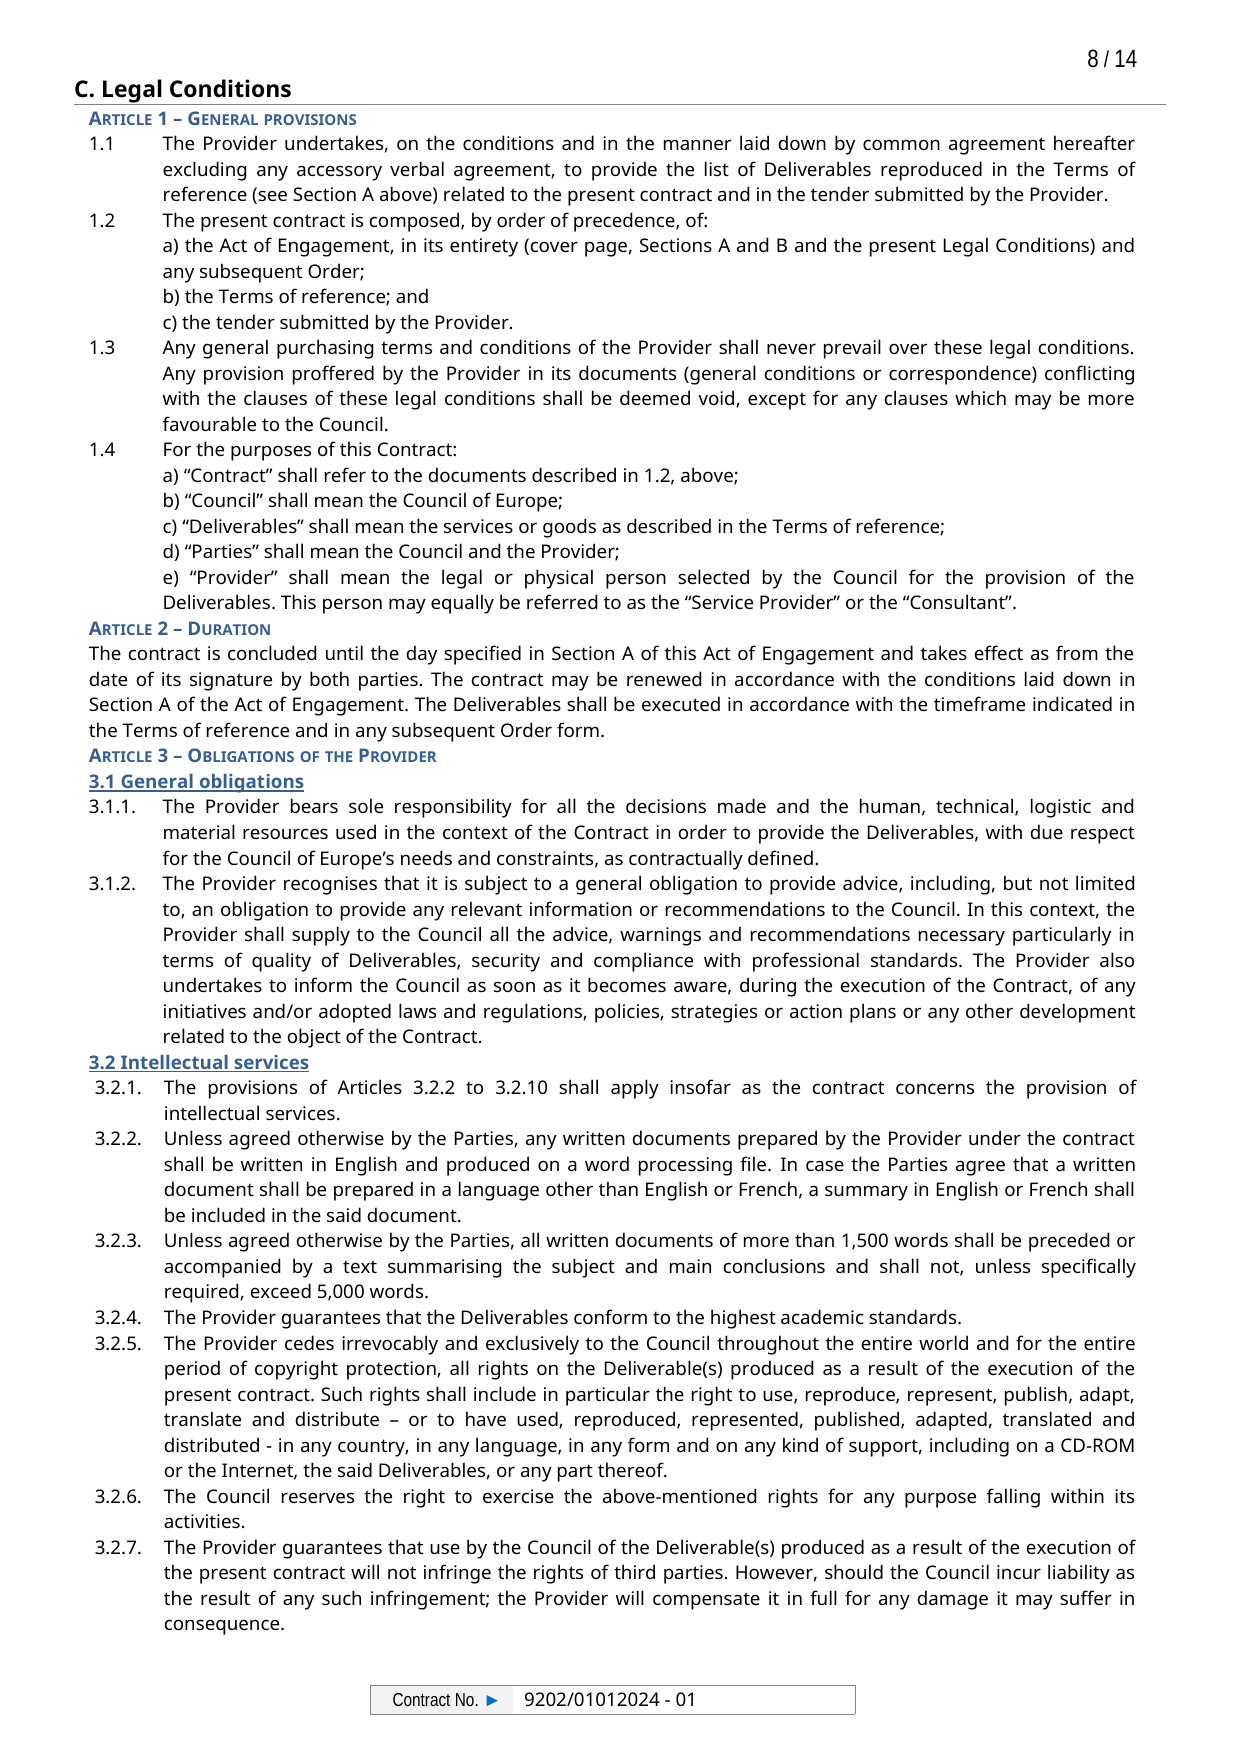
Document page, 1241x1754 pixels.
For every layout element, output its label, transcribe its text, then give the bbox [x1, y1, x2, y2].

list The Provider undertakes, on the conditions and in the manner laid down by common agreement hereafter excluding any accessory verbal agreement, to provide the list of Deliverables reproduced in the Terms of reference (see Section A above) related to the present contract and in the tender submitted by the Provider. [89, 130, 1137, 207]
list The Provider cedes irrevocably and exclusively to the Council throughout the entire world and for the entire period of copyright protection, all rights on the Deliverable(s) produced as a result of the execution of the present contract. Such rights shall include in particular the right to use, reproduce, represent, publish, adapt, translate and distribute – or to have used, reproduced, represented, published, adapted, translated and distributed - in any country, in any language, in any form and on any kind of support, including on a CD-ROM or the Internet, the said Deliverables, or any part thereof. [118, 1330, 1137, 1483]
text 3.2 Intellectual services [89, 1049, 1137, 1074]
list The present contract is composed, by order of precedence, of: a) the Act of Engagement, in its entirety (cover page, Sections A and B and the present Legal Conditions) and any subsequent Order; [89, 207, 1137, 283]
list The Provider guarantees that the Deliverables conform to the highest academic standards. [118, 1304, 1137, 1330]
list The provisions of Articles 3.2.2 to 3.2.10 shall apply insofar as the contract concerns the provision of intellectual services. [118, 1074, 1137, 1126]
list The Provider recognises that it is subject to a general obligation to provide advice, including, but not limited to, an obligation to provide any relevant information or recommendations to the Council. In this context, the Provider shall supply to the Council all the advice, warnings and recommendations necessary particularly in terms of quality of Deliverables, security and compliance with professional standards. The Provider also undertakes to inform the Council as soon as it becomes aware, during the execution of the Contract, of any initiatives and/or adopted laws and regulations, policies, strategies or action plans or any other development related to the object of the Contract. [89, 870, 1137, 1049]
text Article 1 – General provisions [89, 105, 1137, 130]
text Article 2 – Duration [89, 615, 1137, 641]
list b) the Terms of reference; and c) the tender submitted by the Provider. [162, 283, 1137, 334]
list Any general purchasing terms and conditions of the Provider shall never prevail over these legal conditions. Any provision proffered by the Provider in its documents (general conditions or correspondence) conflicting with the clauses of these legal conditions shall be deemed void, except for any clauses which may be more favourable to the Council. [89, 334, 1137, 437]
text The contract is concluded until the day specified in Section A of this Act of Engagement and takes effect as from the date of its signature by both parties. The contract may be renewed in accordance with the conditions laid down in Section A of the Act of Engagement. The Deliverables shall be executed in accordance with the timeframe indicated in the Terms of reference and in any subsequent Order form. [89, 641, 1137, 743]
list Unless agreed otherwise by the Parties, any written documents prepared by the Provider under the contract shall be written in English and produced on a word processing file. In case the Parties agree that a written document shall be prepared in a language other than English or French, a summary in English or French shall be included in the said document. [118, 1126, 1137, 1228]
list The Provider bears sole responsibility for all the decisions made and the human, technical, logistic and material resources used in the context of the Contract in order to provide the Deliverables, with due respect for the Council of Europe’s needs and constraints, as contractually defined. [89, 794, 1137, 870]
text C. Legal Conditions [74, 73, 1166, 104]
list Unless agreed otherwise by the Parties, all written documents of more than 1,500 words shall be preceded or accompanied by a text summarising the subject and main conclusions and shall not, unless specifically required, exceed 5,000 words. [118, 1228, 1137, 1304]
list The Council reserves the right to exercise the above-mentioned rights for any purpose falling within its activities. [118, 1483, 1137, 1534]
list For the purposes of this Contract: a) “Contract” shall refer to the documents described in 1.2, above; b) “Council” shall mean the Council of Europe; c) “Deliverables” shall mean the services or goods as described in the Terms of reference; d) “Parties” shall mean the Council and the Provider; e) “Provider” shall mean the legal or physical person selected by the Council for the provision of the Deliverables. This person may equally be referred to as the “Service Provider” or the “Consultant”. [89, 437, 1137, 615]
text 3.1 General obligations [89, 768, 1137, 794]
list The Provider guarantees that use by the Council of the Deliverable(s) produced as a result of the execution of the present contract will not infringe the rights of third parties. However, should the Council incur liability as the result of any such infringement; the Provider will compensate it in full for any damage it may suffer in consequence. [118, 1534, 1137, 1636]
text Article 3 – Obligations of the Provider [89, 743, 1137, 768]
